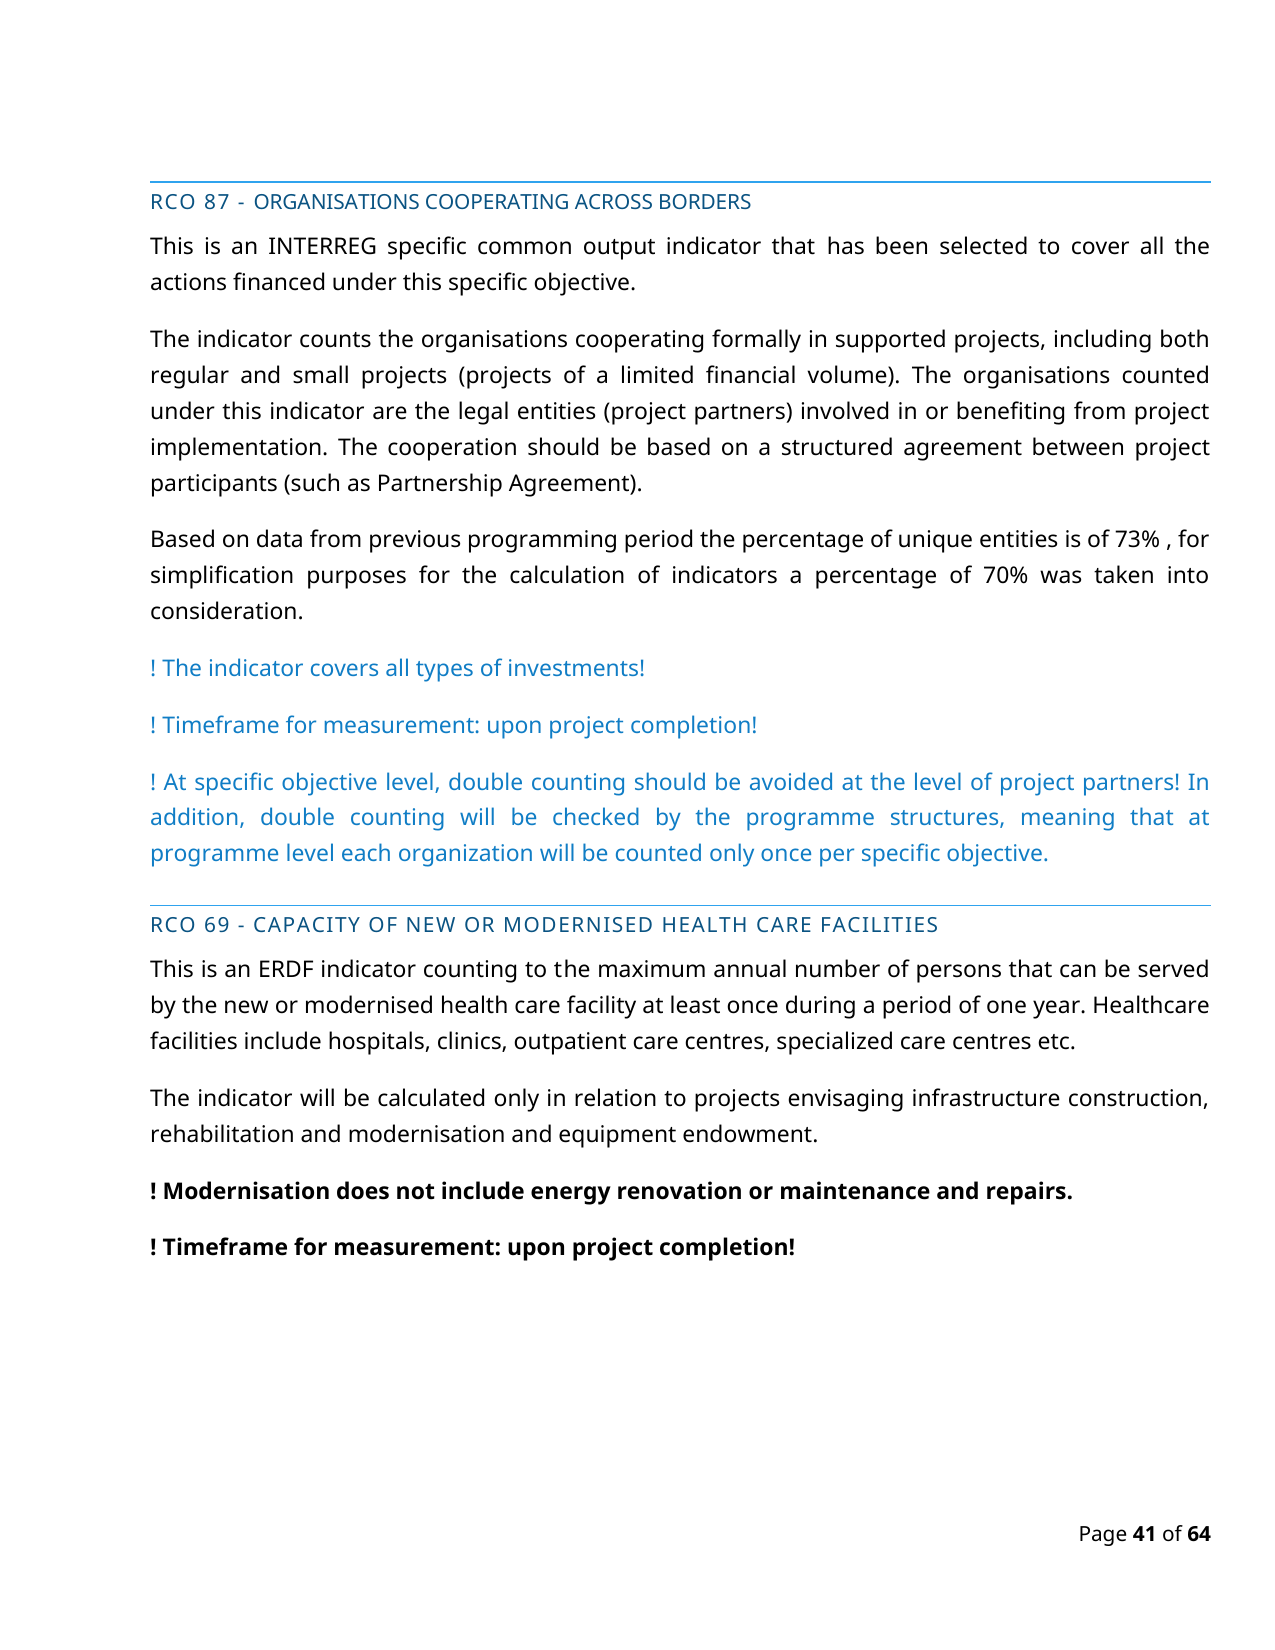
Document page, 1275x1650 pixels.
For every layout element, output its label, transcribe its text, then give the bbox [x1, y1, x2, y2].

text The indicator counts the organisations cooperating formally in supported projects, including both regular and small projects (projects of a limited financial volume). The organisations counted under this indicator are the legal entities (project partners) involved in or benefiting from project implementation. The cooperation should be based on a structured agreement between project participants (such as Partnership Agreement). [150, 323, 1211, 498]
text This is an ERDF indicator counting to the maximum annual number of persons that can be served by the new or modernised health care facility at least once during a period of one year. Healthcare facilities include hospitals, clinics, outpatient care centres, specialized care centres etc. [150, 953, 1211, 1056]
text This is an INTERREG specific common output indicator that has been selected to cover all the actions financed under this specific objective. [150, 230, 1211, 297]
text ! The indicator covers all types of investments! [150, 652, 1211, 683]
text ! Modernisation does not include energy renovation or maintenance and repairs. [150, 1174, 1211, 1206]
text ! At specific objective level, double counting should be avoided at the level of project partners! In addition, double counting will be checked by the programme structures, meaning that at programme level each organization will be counted only once per specific objective. [150, 765, 1211, 868]
text RCO 69 - Capacity of new or modernised health care facilities [150, 906, 1211, 939]
subtitle RCO 87 - Organisations cooperating across borders [150, 183, 1211, 215]
text The indicator will be calculated only in relation to projects envisaging infrastructure construction, rehabilitation and modernisation and equipment endowment. [150, 1082, 1211, 1149]
text Based on data from previous programming period the percentage of unique entities is of 73% , for simplification purposes for the calculation of indicators a percentage of 70% was taken into consideration. [150, 523, 1211, 626]
text ! Timeframe for measurement: upon project completion! [150, 709, 1211, 740]
text ! Timeframe for measurement: upon project completion! [150, 1231, 1211, 1263]
